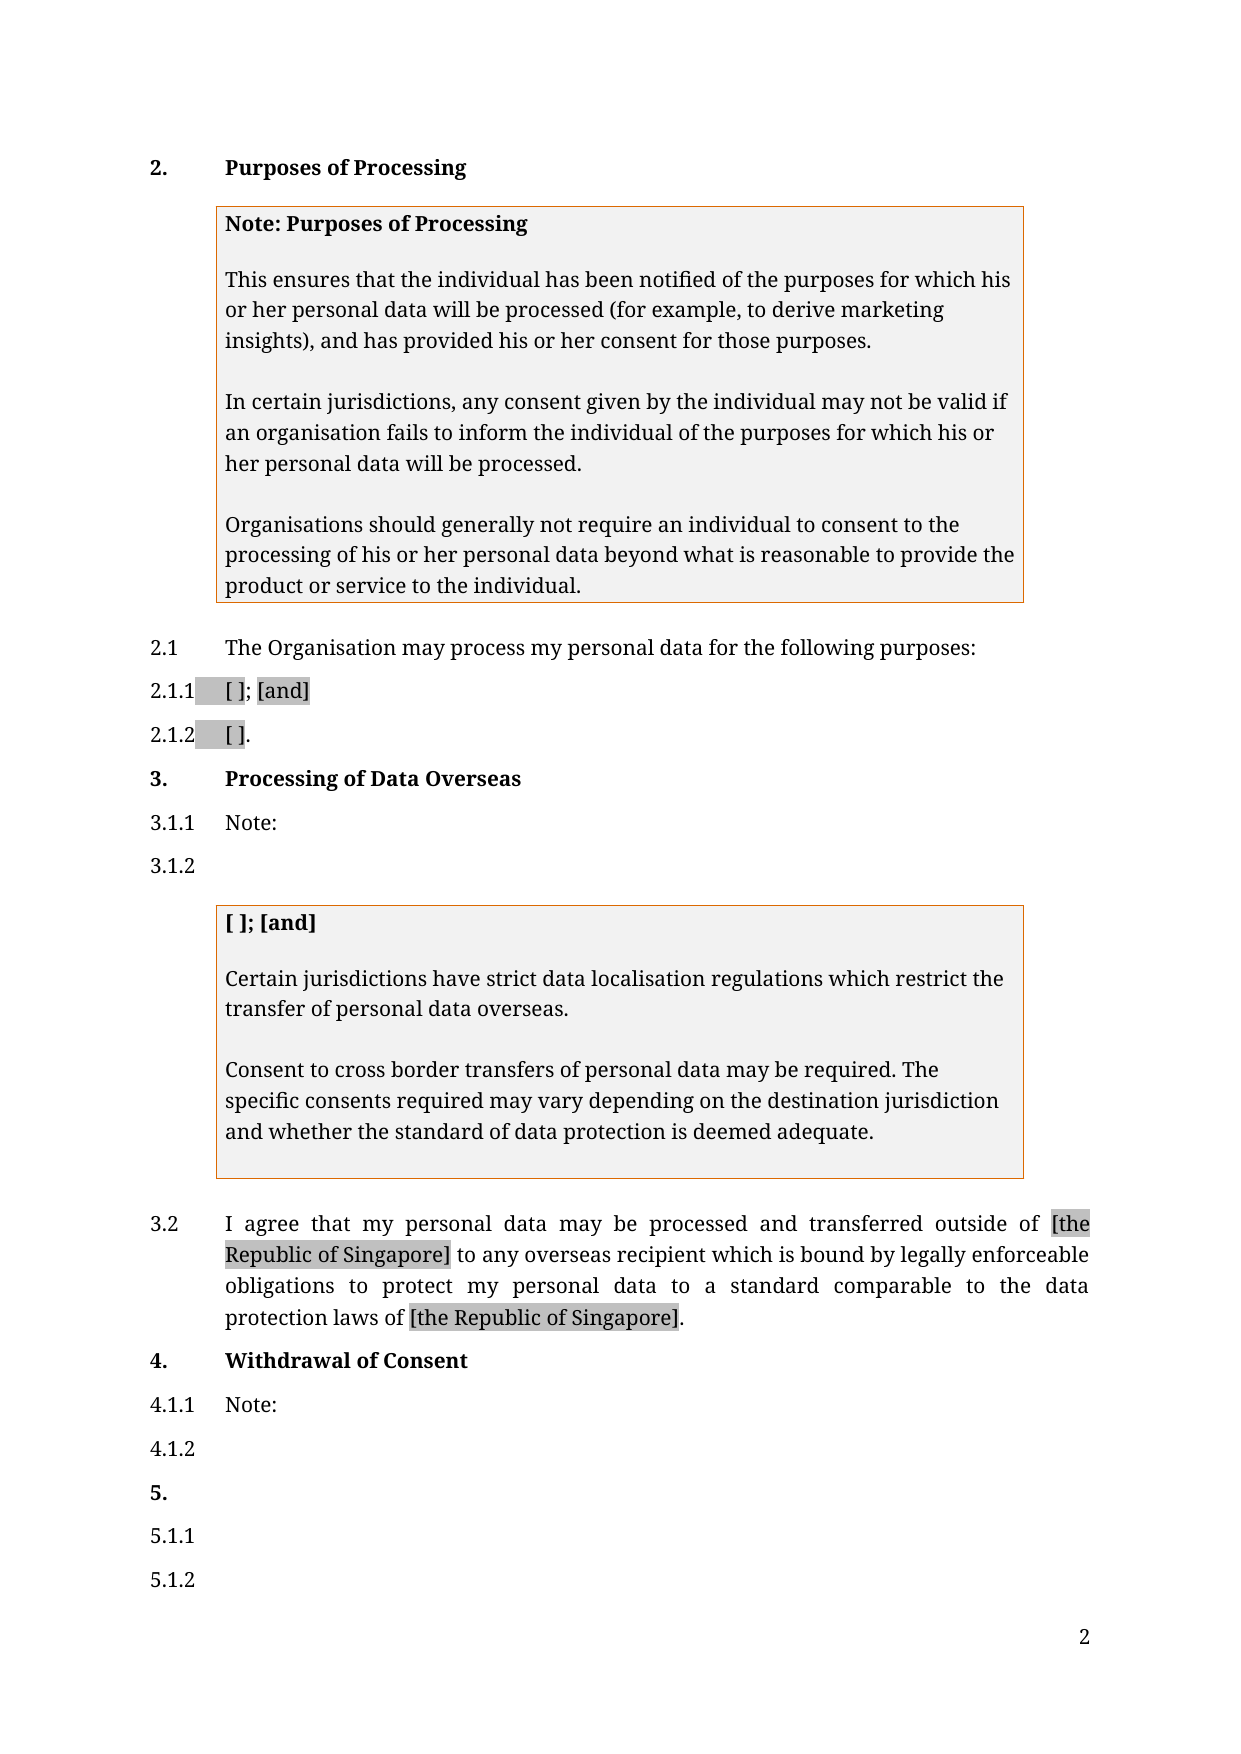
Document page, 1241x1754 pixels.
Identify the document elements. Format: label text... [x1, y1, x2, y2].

text Note: [ ]; [and] [150, 1519, 1090, 1550]
subtitle Processing of Data Overseas [150, 1475, 1090, 1506]
text [ ]. [150, 1431, 1090, 1462]
text The Organisation may process my personal data for the following purposes: [150, 630, 1090, 661]
text Note: [ ]; [and] [150, 1387, 1090, 1419]
text Consent to cross border transfers of personal data may be required. The specific consents required may vary depending on the destination jurisdiction and whether the standard of data protection is deemed adequate. [217, 1052, 1023, 1144]
text Organisations should generally not require an individual to consent to the processing of his or her personal data beyond what is reasonable to provide the product or service to the individual. [217, 507, 1023, 602]
title Processing of Data Overseas [217, 906, 1023, 937]
text Certain jurisdictions have strict data localisation regulations which restrict the transfer of personal data overseas. [217, 961, 1023, 1022]
subtitle Processing of Data Overseas [150, 761, 1090, 792]
text [ ]. [150, 717, 1090, 749]
text In certain jurisdictions, any consent given by the individual may not be valid if an organisation fails to inform the individual of the purposes for which his or her personal data will be processed. [217, 384, 1023, 476]
subtitle Withdrawal of Consent [150, 1344, 1090, 1375]
text This ensures that the individual has been notified of the purposes for which his or her personal data will be processed (for example, to derive marketing insights), and has provided his or her consent for those purposes. [217, 262, 1023, 354]
text Note: [ ]; [and] [150, 805, 1090, 836]
subtitle Purposes of Processing [150, 150, 1090, 181]
title Note: Purposes of Processing [217, 207, 1023, 238]
text [ ]; [and] [150, 674, 1090, 705]
text [ ]. [150, 1562, 1090, 1594]
text [ ]. [150, 849, 1090, 880]
